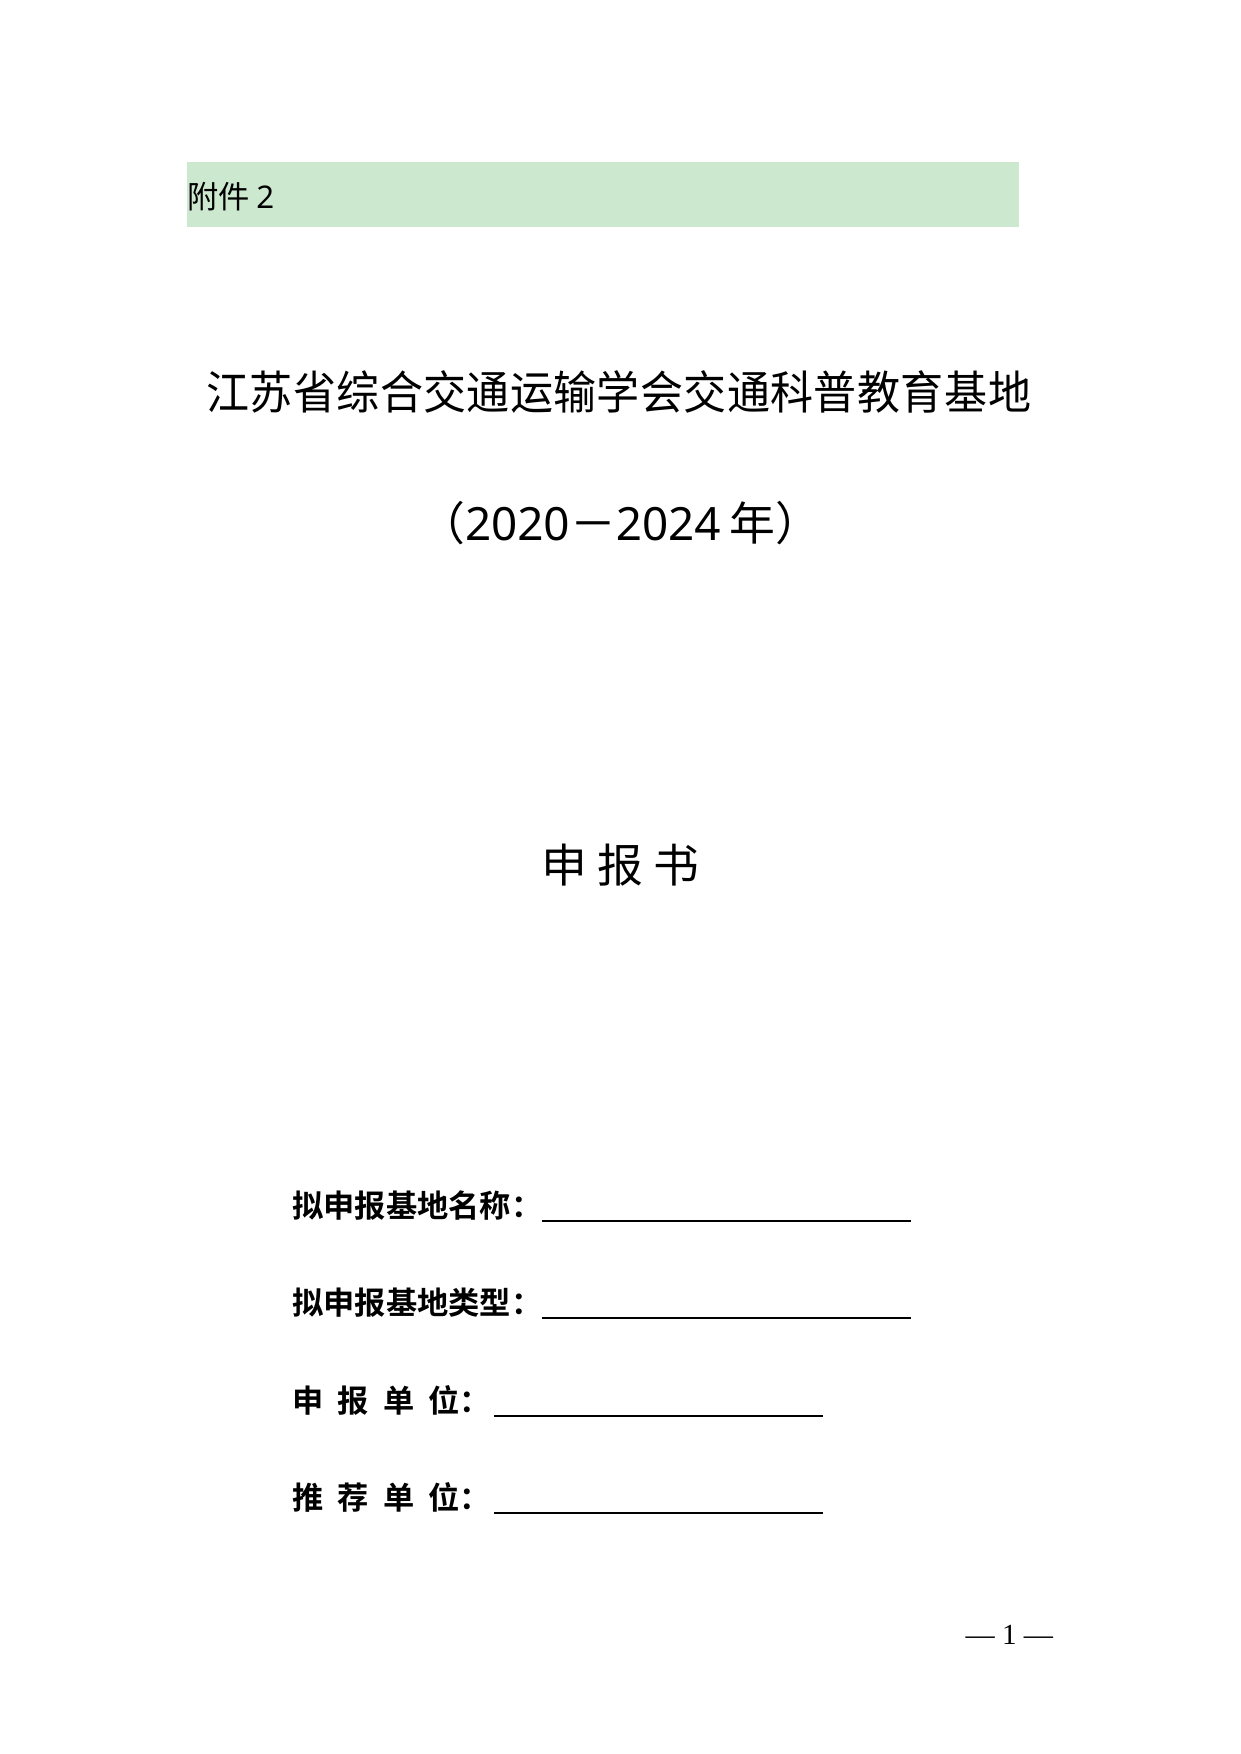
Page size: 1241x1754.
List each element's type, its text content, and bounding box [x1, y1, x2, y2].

text 拟申报基地名称： [187, 1171, 1053, 1236]
text 江苏省综合交通运输学会交通科普教育基地 [187, 341, 1053, 438]
text 拟申报基地类型： [187, 1268, 1053, 1333]
text 申 报 书 [187, 813, 1053, 911]
text 推 荐 单 位： [187, 1463, 1053, 1528]
text （2020－2024年） [187, 471, 1053, 569]
text 附件2 [187, 162, 1019, 227]
text 申 报 单 位： [187, 1366, 1053, 1431]
